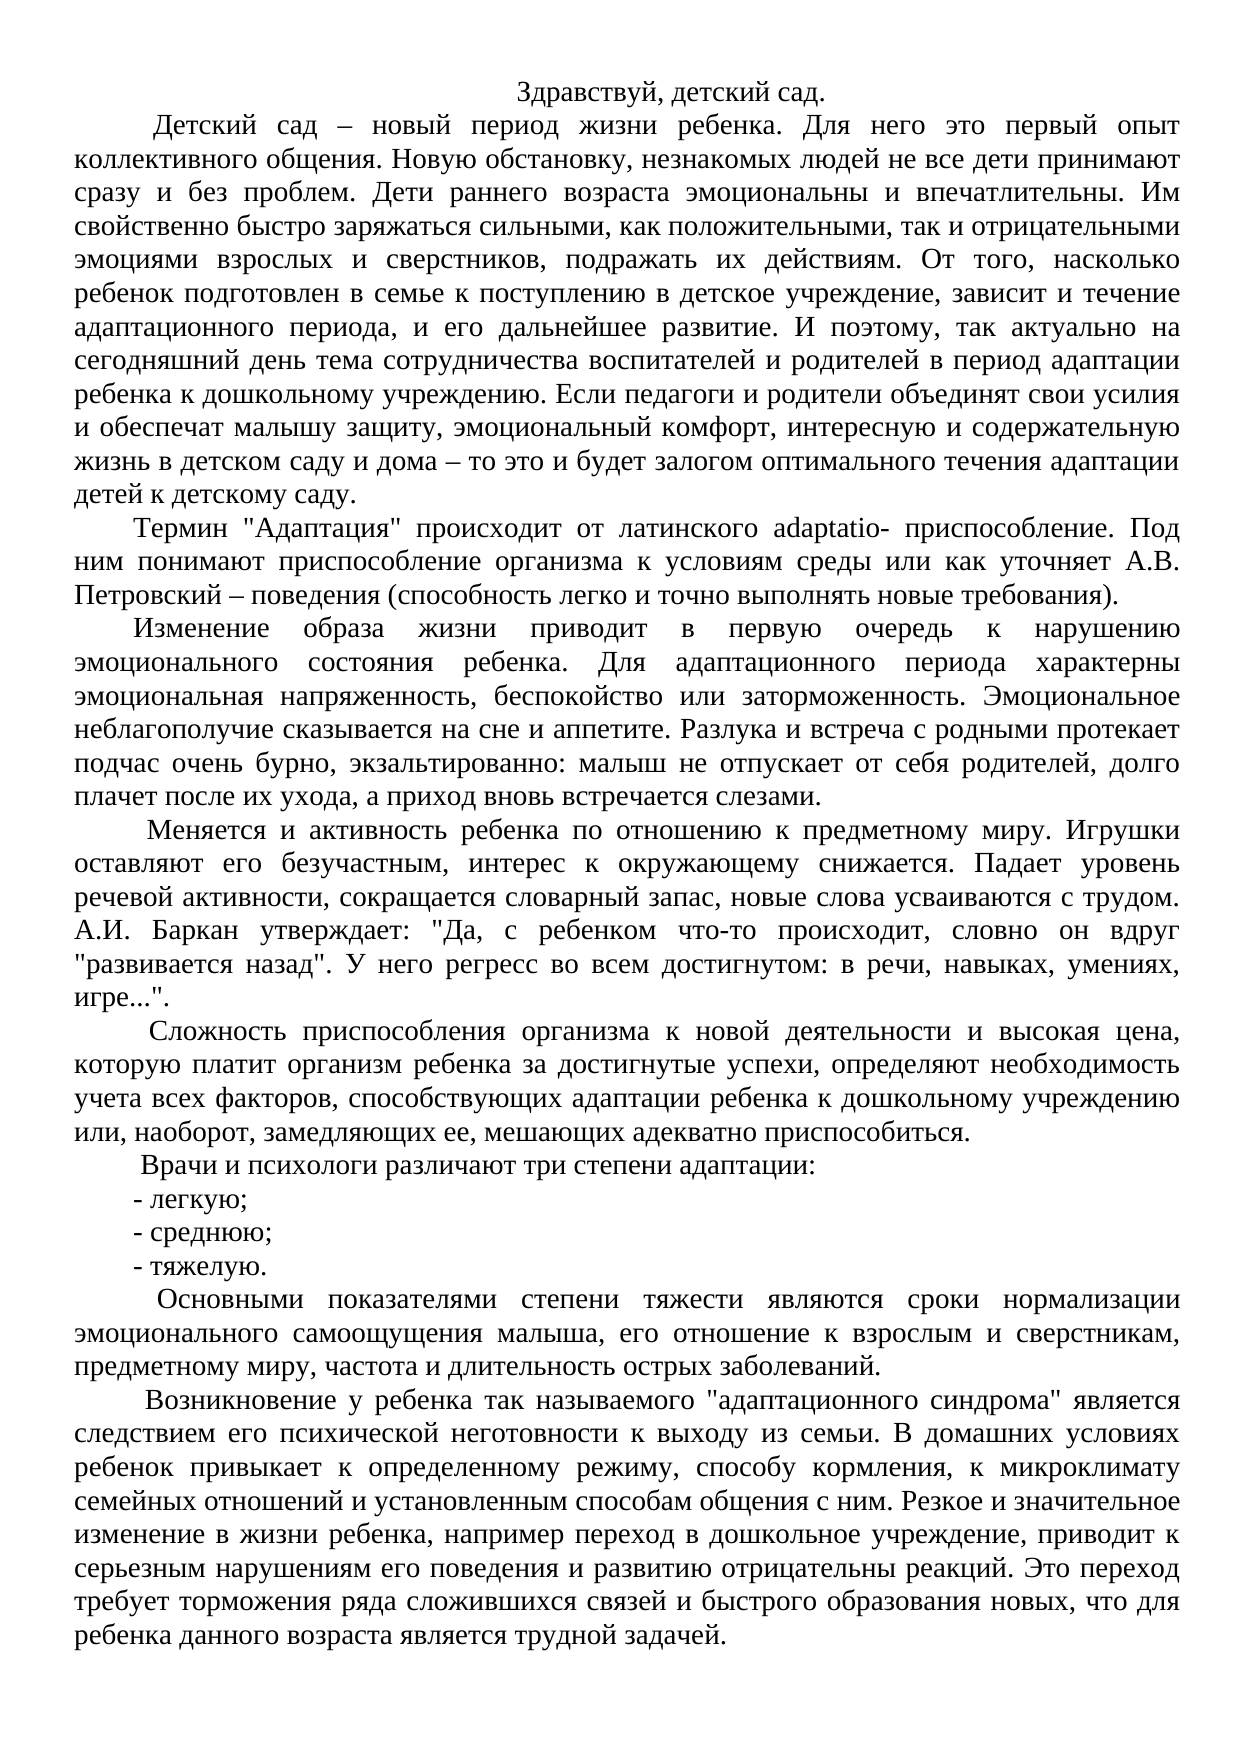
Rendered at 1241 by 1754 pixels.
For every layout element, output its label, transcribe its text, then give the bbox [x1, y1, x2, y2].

text Здравствуй, детский сад. [74, 74, 1181, 107]
text Изменение образа жизни приводит в первую очередь к нарушению эмоционального состояния ребенка. Для адаптационного периода характерны эмоциональная напряженность, беспокойство или заторможенность. Эмоциональное неблагополучие сказывается на сне и аппетите. Разлука и встреча с родными протекает подчас очень бурно, экзальтированно: малыш не отпускает от себя родителей, долго плачет после их ухода, а приход вновь встречается слезами. [74, 611, 1181, 812]
text Термин "Адаптация" происходит от латинского adaptatio- приспособление. Под ним понимают приспособление организма к условиям среды или как уточняет А.В. Петровский – поведения (способность легко и точно выполнять новые требования). [74, 510, 1181, 611]
text Возникновение у ребенка так называемого "адаптационного синдрома" является следствием его психической неготовности к выходу из семьи. В домашних условиях ребенок привыкает к определенному режиму, способу кормления, к микроклимату семейных отношений и установленным способам общения с ним. Резкое и значительное изменение в жизни ребенка, например переход в дошкольное учреждение, приводит к серьезным нарушениям его поведения и развитию отрицательны реакций. Это переход требует торможения ряда сложившихся связей и быстрого образования новых, что для ребенка данного возраста является трудной задачей. [74, 1382, 1181, 1650]
text Меняется и активность ребенка по отношению к предметному миру. Игрушки оставляют его безучастным, интерес к окружающему снижается. Падает уровень речевой активности, сокращается словарный запас, новые слова усваиваются с трудом. А.И. Баркан утверждает: "Да, с ребенком что-то происходит, словно он вдруг "развивается назад". У него регресс во всем достигнутом: в речи, навыках, умениях, игре...". [74, 812, 1181, 1013]
text Сложность приспособления организма к новой деятельности и высокая цена, которую платит организм ребенка за достигнутые успехи, определяют необходимость учета всех факторов, способствующих адаптации ребенка к дошкольному учреждению или, наоборот, замедляющих ее, мешающих адекватно приспособиться. [74, 1013, 1181, 1147]
text - среднюю; [74, 1214, 1181, 1248]
text - легкую; [74, 1181, 1181, 1214]
text - тяжелую. [74, 1248, 1181, 1281]
text Основными показателями степени тяжести являются сроки нормализации эмоционального самоощущения малыша, его отношение к взрослым и сверстникам, предметному миру, частота и длительность острых заболеваний. [74, 1281, 1181, 1382]
text Детский сад – новый период жизни ребенка. Для него это первый опыт коллективного общения. Новую обстановку, незнакомых людей не все дети принимают сразу и без проблем. Дети раннего возраста эмоциональны и впечатлительны. Им свойственно быстро заряжаться сильными, как положительными, так и отрицательными эмоциями взрослых и сверстников, подражать их действиям. От того, насколько ребенок подготовлен в семье к поступлению в детское учреждение, зависит и течение адаптационного периода, и его дальнейшее развитие. И поэтому, так актуально на сегодняшний день тема сотрудничества воспитателей и родителей в период адаптации ребенка к дошкольному учреждению. Если педагоги и родители объединят свои усилия и обеспечат малышу защиту, эмоциональный комфорт, интересную и содержательную жизнь в детском саду и дома – то это и будет залогом оптимального течения адаптации детей к детскому саду. [74, 107, 1181, 510]
text Врачи и психологи различают три степени адаптации: [74, 1147, 1181, 1181]
